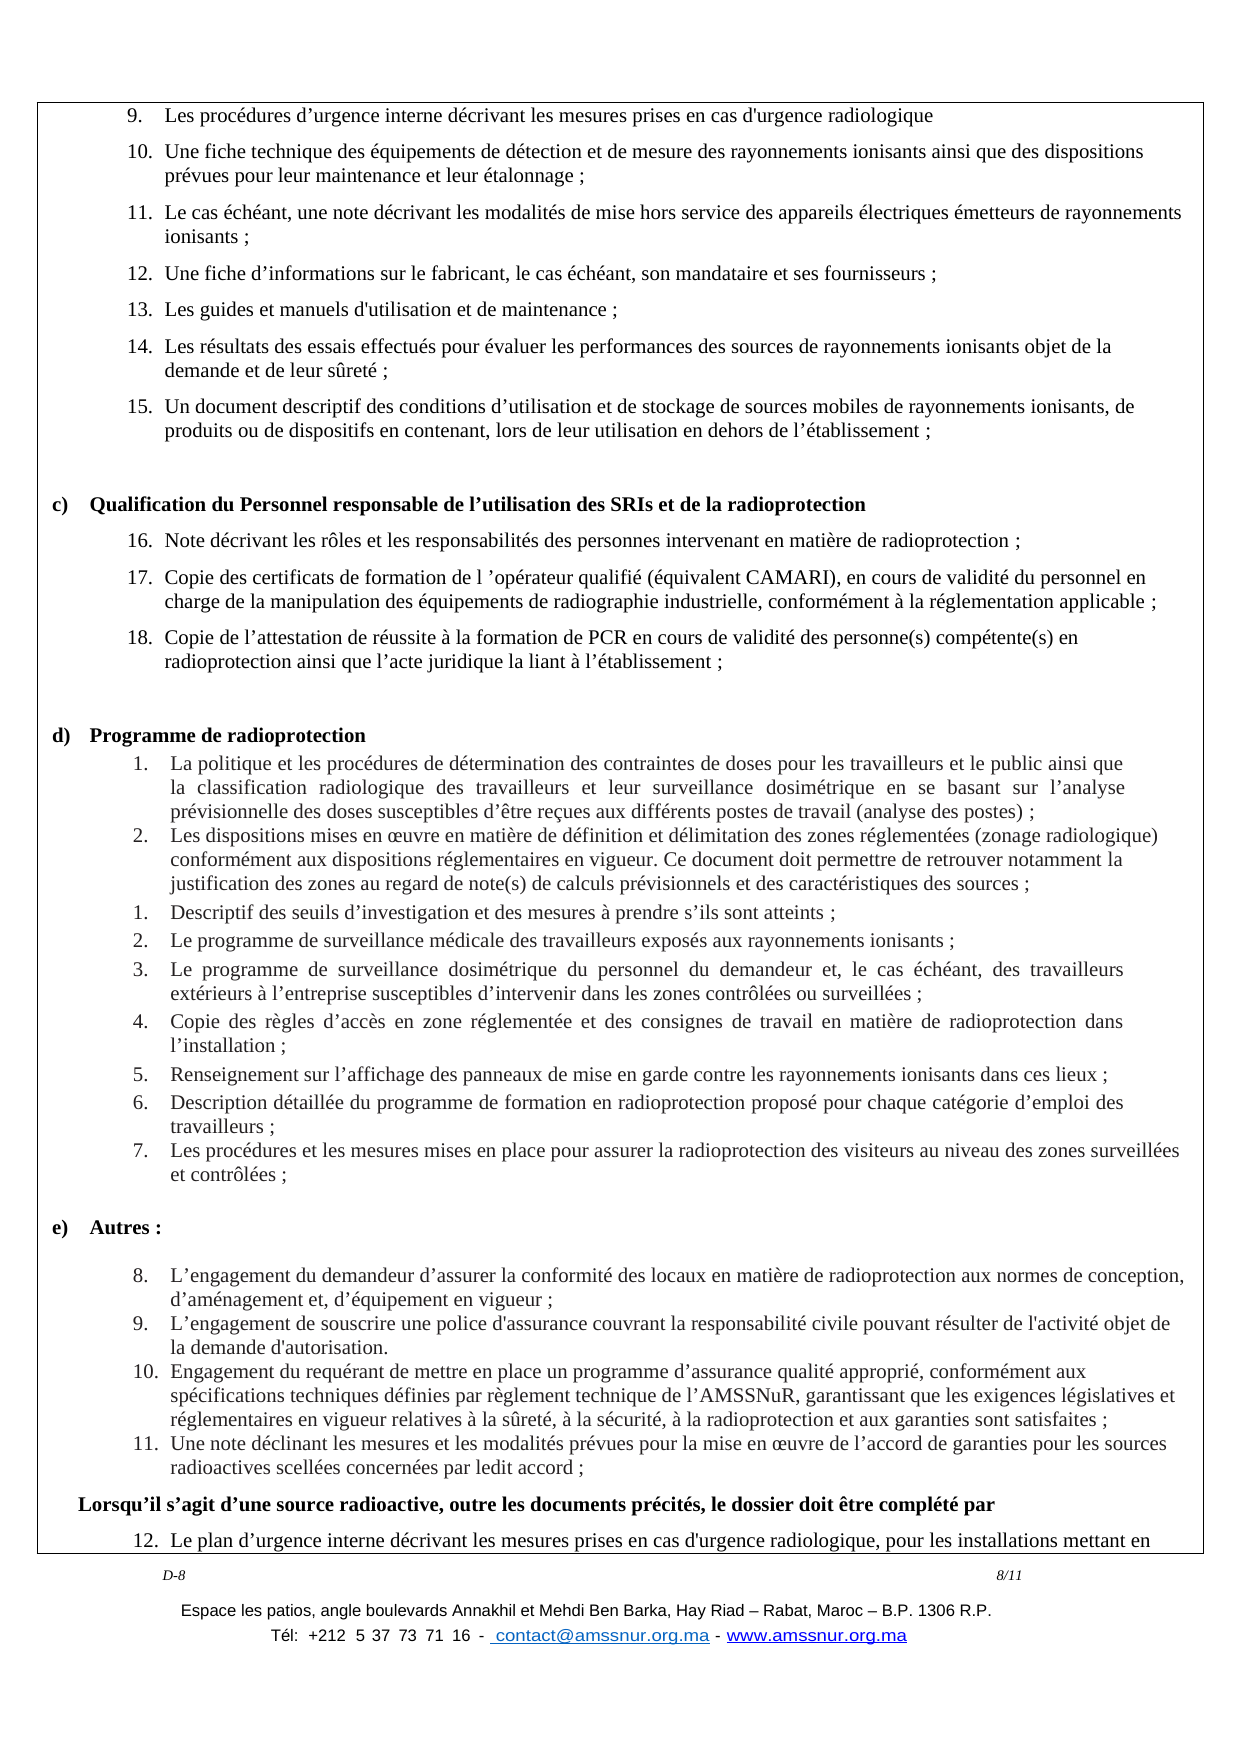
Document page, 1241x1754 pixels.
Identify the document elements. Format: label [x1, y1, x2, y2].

table_cell [38, 103, 1203, 1552]
